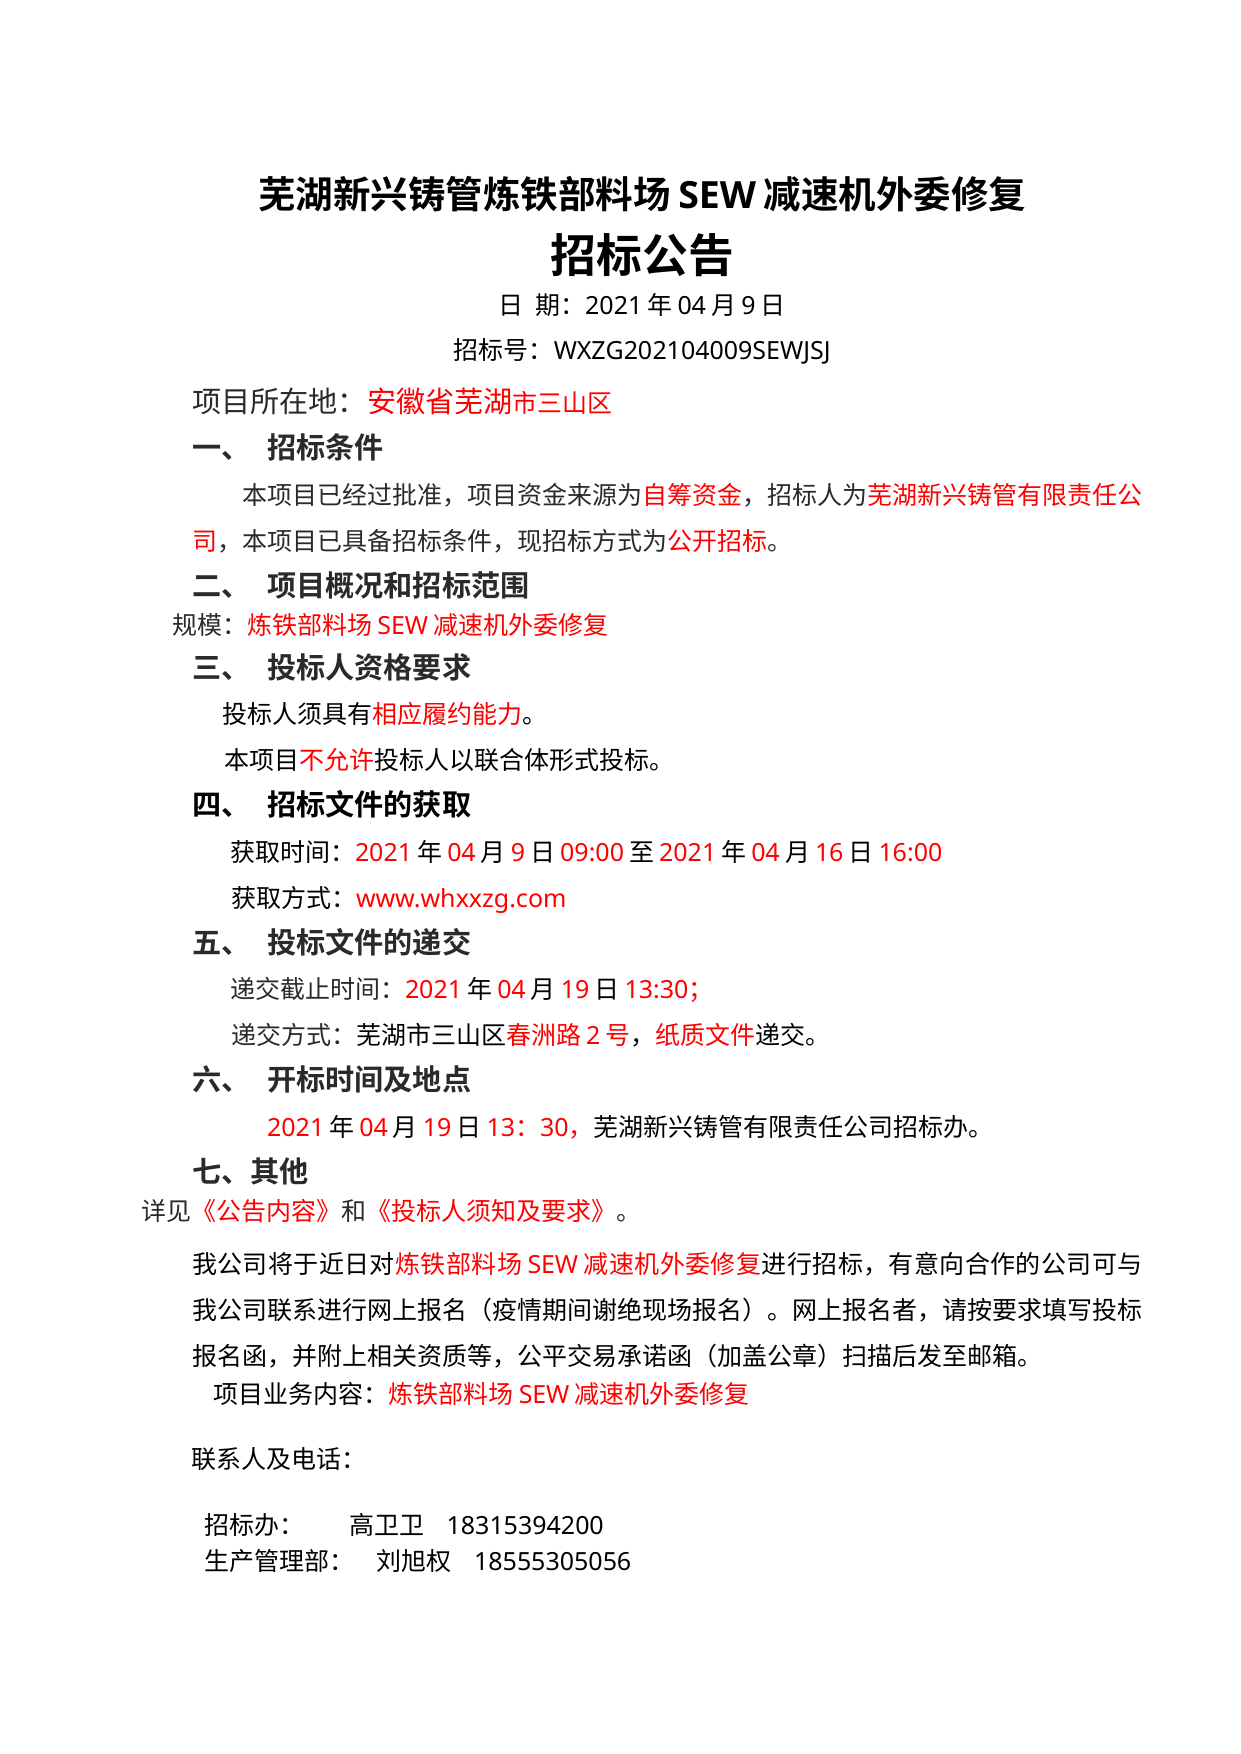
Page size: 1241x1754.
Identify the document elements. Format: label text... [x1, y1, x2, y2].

text 联系人及电话： [142, 1440, 1142, 1476]
list 招标条件 [192, 422, 1142, 468]
list 项目概况和招标范围 [192, 559, 1142, 605]
text 项目业务内容：炼铁部料场SEW减速机外委修复 [163, 1374, 1142, 1411]
list 开标时间及地点 [192, 1054, 1142, 1100]
text 招标办： 高卫卫 18315394200 [142, 1505, 1142, 1541]
text 项目所在地：安徽省芜湖市三山区 [142, 376, 1142, 422]
text 我公司将于近日对炼铁部料场SEW减速机外委修复进行招标，有意向合作的公司可与我公司联系进行网上报名（疫情期间谢绝现场报名）。网上报名者，请按要求填写投标报名函，并附上相关资质等，公平交易承诺函（加盖公章）扫描后发至邮箱。 [192, 1237, 1142, 1374]
text 递交截止时间：2021年04月19日13:30； [192, 962, 1142, 1008]
text 详见《公告内容》和《投标人须知及要求》。 [142, 1191, 1142, 1228]
text 本项目已经过批准，项目资金来源为自筹资金，招标人为芜湖新兴铸管有限责任公司，本项目已具备招标条件，现招标方式为公开招标。 [192, 468, 1142, 559]
text 日 期：2021年04月9日 [142, 285, 1142, 322]
text 生产管理部： 刘旭权 18555305056 [142, 1541, 1142, 1578]
text 本项目不允许投标人以联合体形式投标。 [192, 733, 1142, 779]
text 招标公告 [142, 219, 1142, 285]
list 投标文件的递交 [192, 916, 1142, 962]
text 芜湖新兴铸管炼铁部料场SEW减速机外委修复 [142, 164, 1142, 219]
list 2021年04月19日13：30，芜湖新兴铸管有限责任公司招标办。 [267, 1100, 1142, 1146]
text 投标人须具有相应履约能力。 [192, 687, 1142, 733]
text 规模：炼铁部料场SEW减速机外委修复 [142, 605, 1142, 641]
text 获取方式：www.whxxzg.com [192, 871, 1142, 916]
text 招标号：WXZG202104009SEWJSJ [142, 331, 1142, 367]
list 招标文件的获取 [192, 779, 1142, 825]
text 递交方式：芜湖市三山区春洲路2号，纸质文件递交。 [192, 1008, 1142, 1054]
list 投标人资格要求 [192, 641, 1142, 687]
text 七、其他 [142, 1146, 1142, 1191]
text 获取时间：2021年04月9日09:00至2021年04月16日16:00 [192, 825, 1142, 871]
